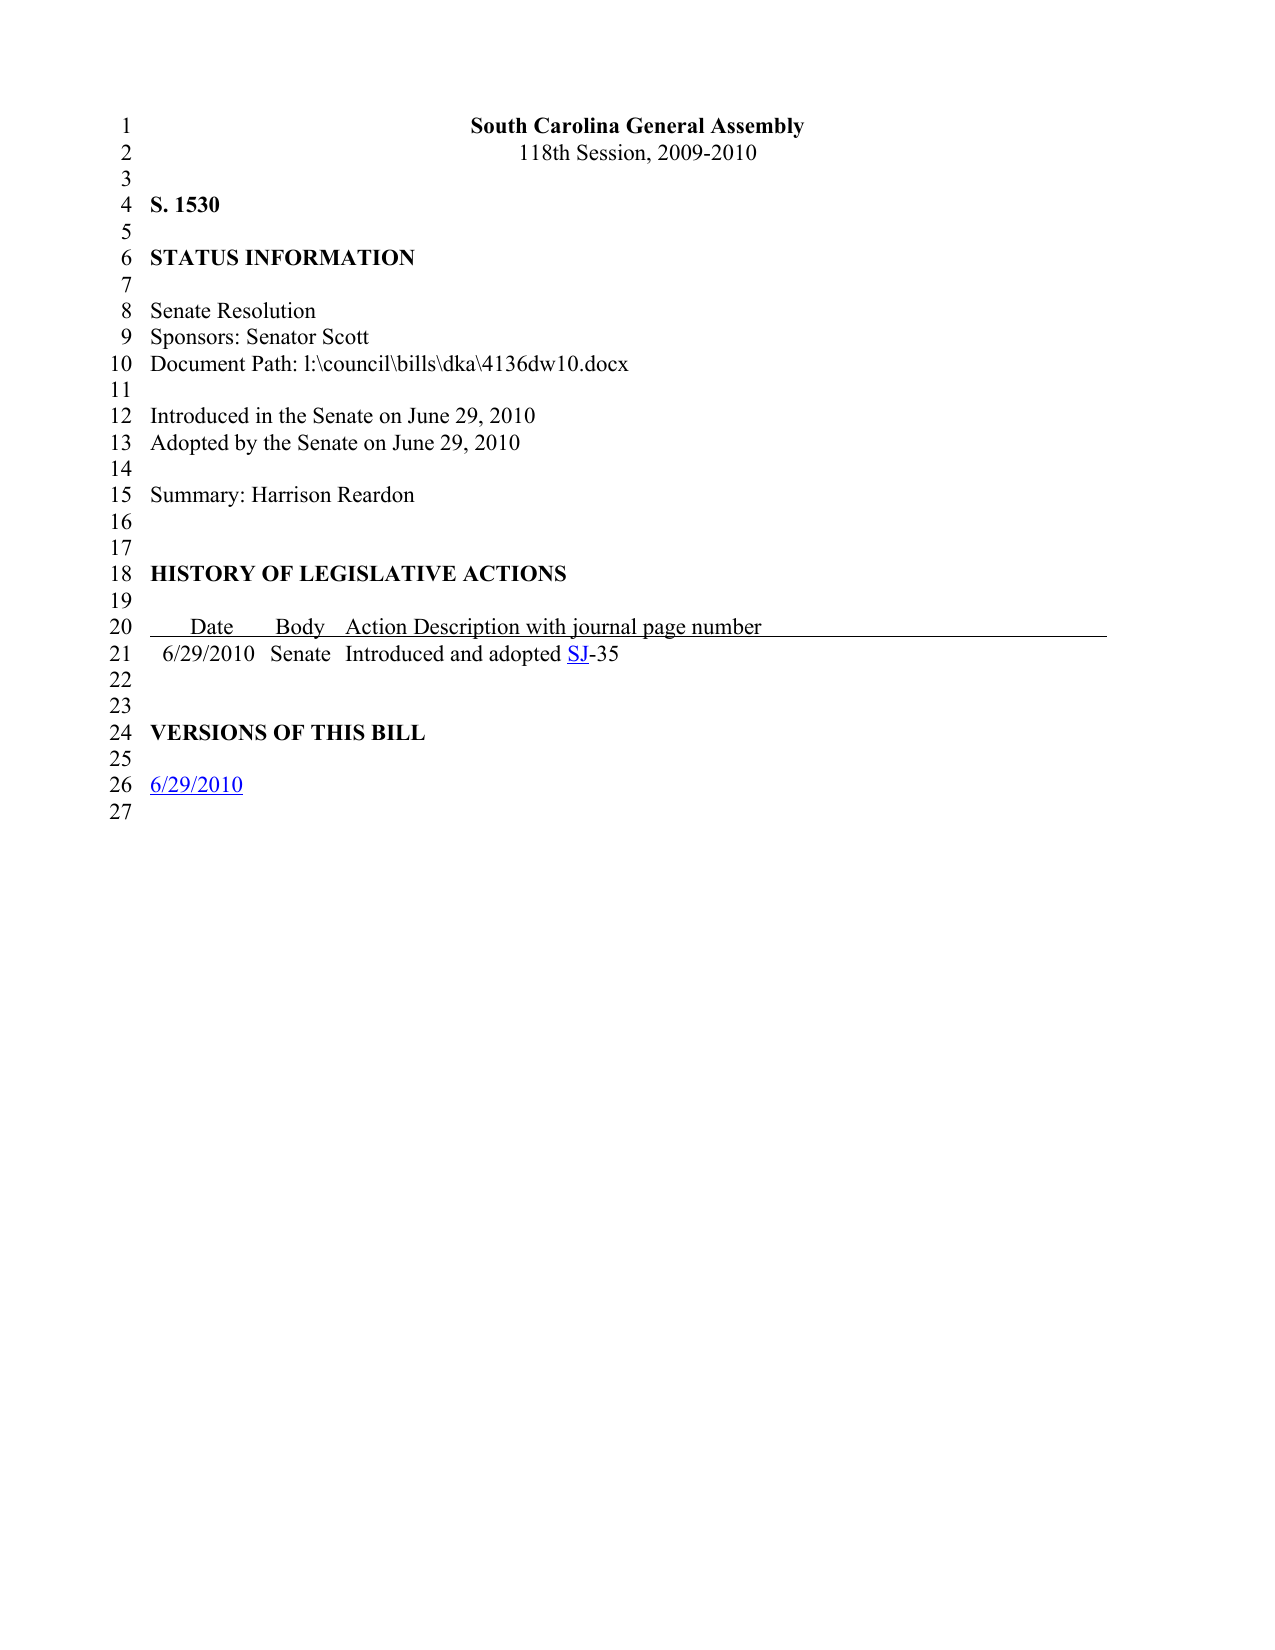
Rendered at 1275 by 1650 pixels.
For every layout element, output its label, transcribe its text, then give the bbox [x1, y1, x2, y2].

text Adopted by the Senate on June 29, 2010 [150, 429, 1125, 455]
text 6/29/2010 [150, 771, 1125, 798]
text VERSIONS OF THIS BILL [150, 719, 1125, 745]
text S. 1530 [150, 192, 1125, 218]
text Senate Resolution [150, 297, 1125, 323]
text Introduced in the Senate on June 29, 2010 [150, 402, 1125, 429]
text HISTORY OF LEGISLATIVE ACTIONS [150, 561, 1125, 587]
text 6/29/2010 Senate Introduced and adopted SJ-35 [150, 639, 1125, 666]
text STATUS INFORMATION [150, 244, 1125, 271]
text South Carolina General Assembly [150, 112, 1125, 139]
text Summary: Harrison Reardon [150, 481, 1125, 508]
text Document Path: l:\council\bills\dka\4136dw10.docx [150, 350, 1125, 376]
text 118th Session, 2009-2010 [150, 139, 1125, 165]
text Sponsors: Senator Scott [150, 323, 1125, 350]
text Date Body Action Description with journal page number [150, 613, 1125, 639]
